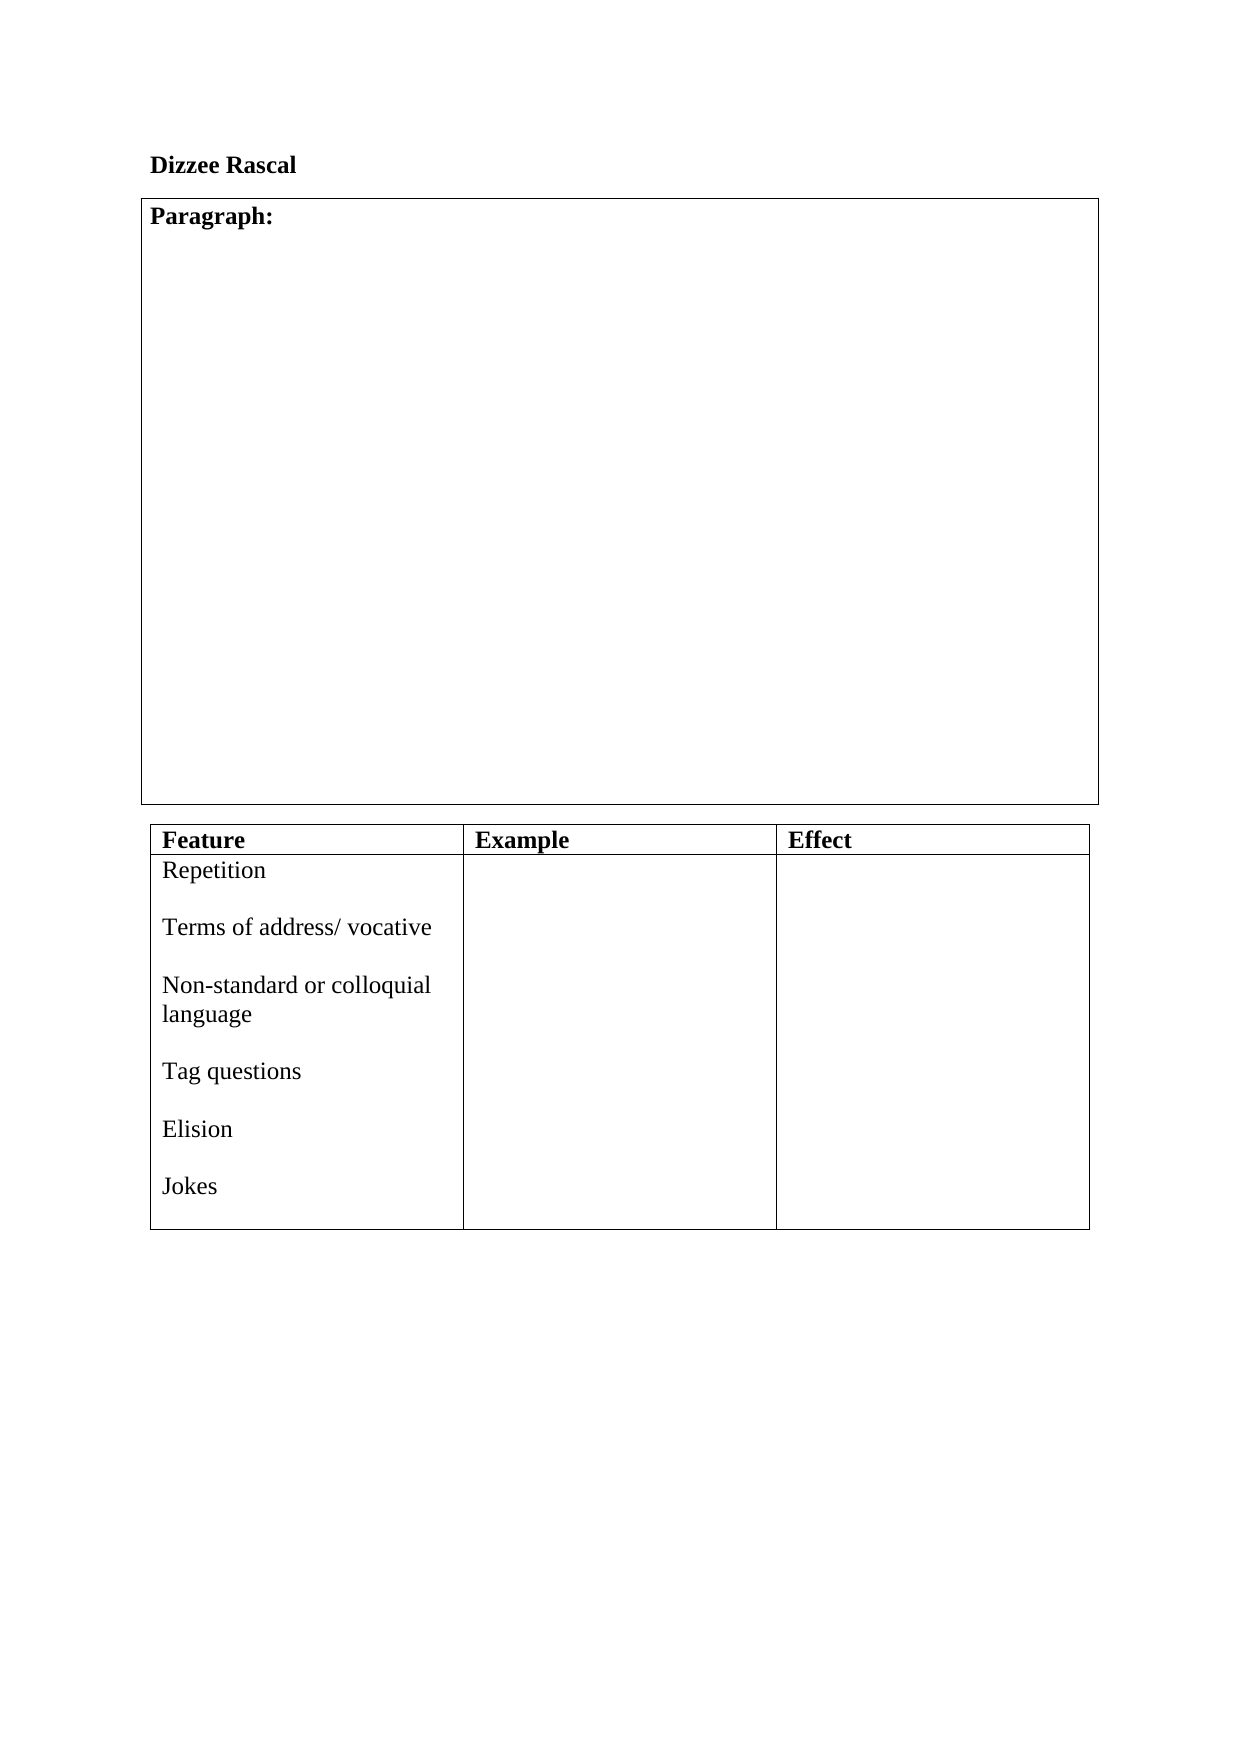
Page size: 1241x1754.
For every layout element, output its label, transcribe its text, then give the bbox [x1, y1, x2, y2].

table_header Feature [151, 825, 463, 854]
table_cell [777, 855, 1089, 1229]
text Paragraph: [142, 199, 1098, 229]
text Dizzee Rascal [150, 150, 1090, 179]
table_header Effect [777, 825, 1089, 854]
table_cell [464, 855, 776, 1229]
table_header Example [464, 825, 776, 854]
table_cell Repetition Terms of address/ vocative Non-standard or colloquial language Tag questions Elision Jokes [151, 855, 463, 1229]
